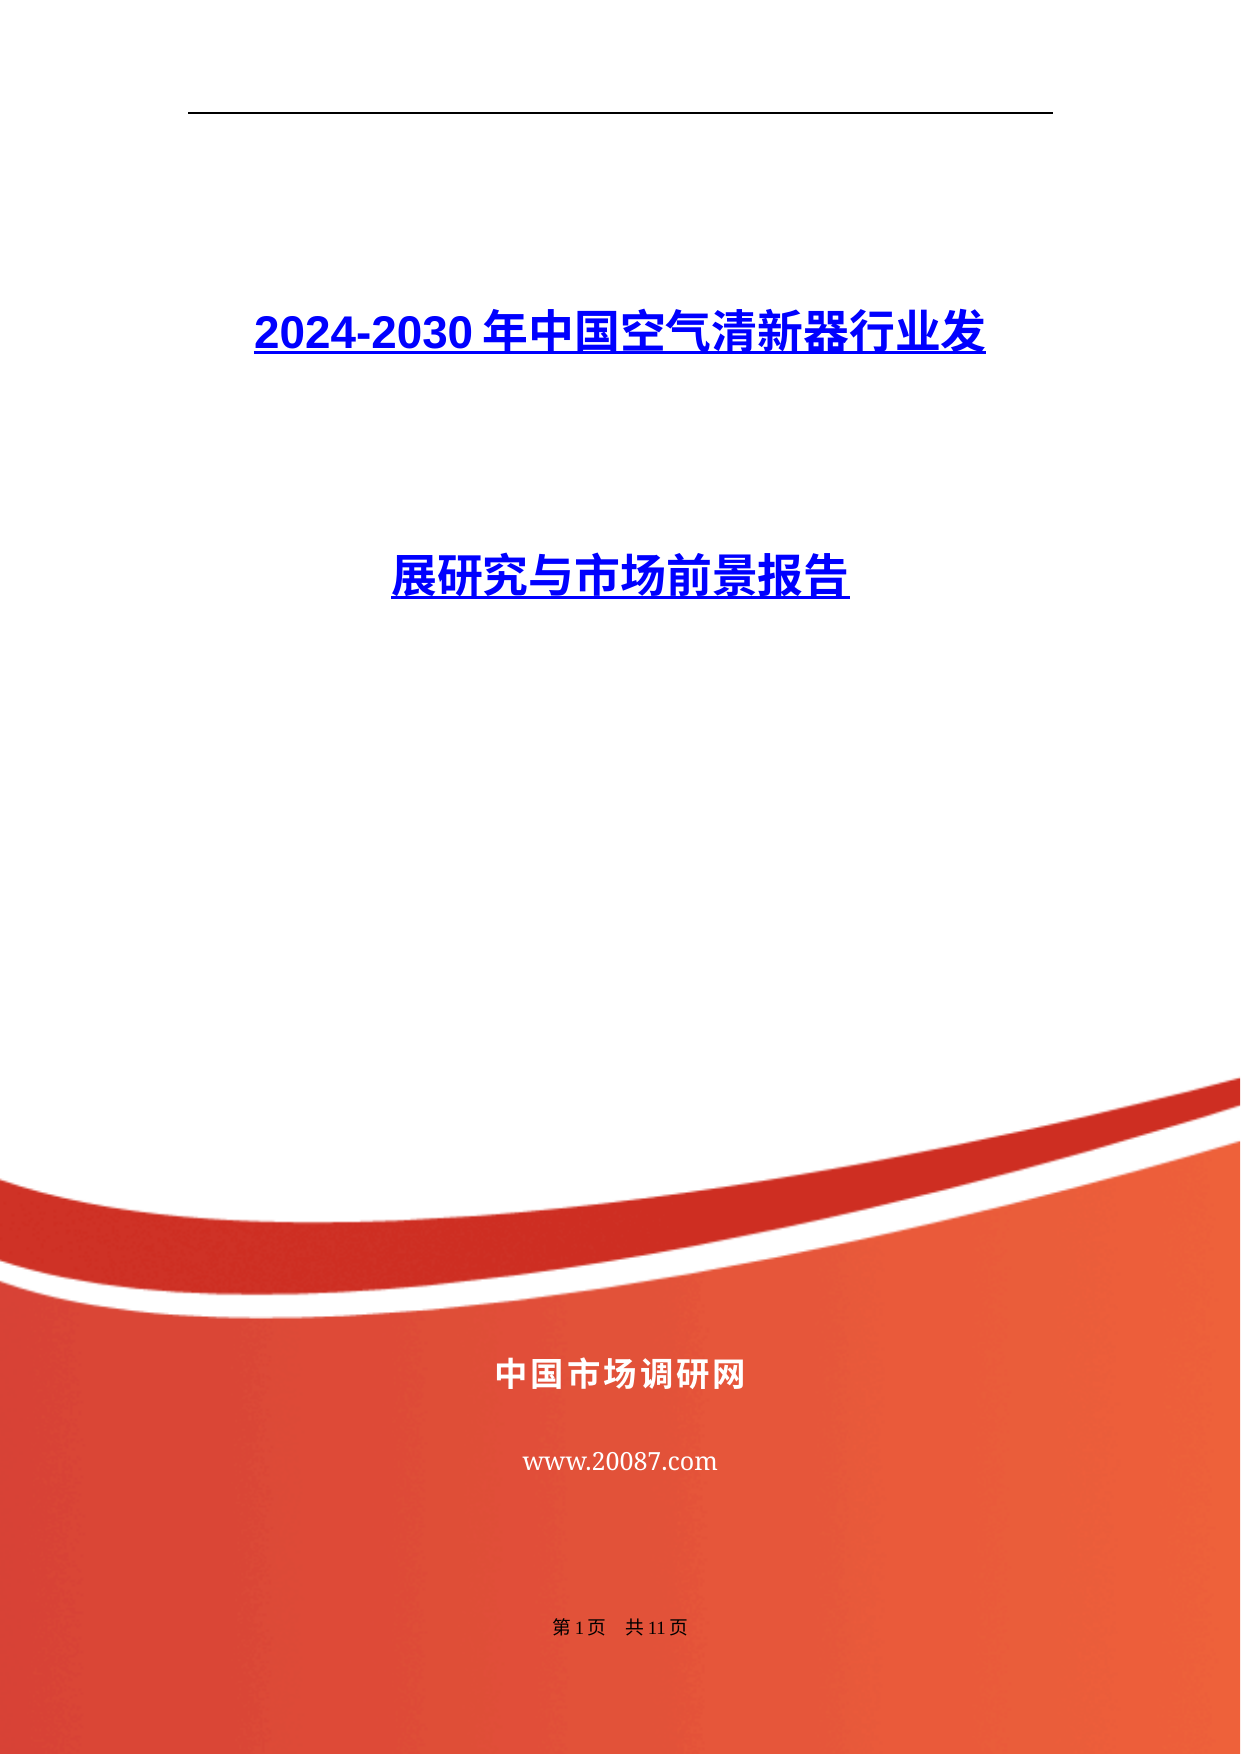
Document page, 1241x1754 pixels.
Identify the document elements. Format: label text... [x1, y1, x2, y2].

table_header 2024-2030年中国空气清新器行业发展研究与市场前景报告 [188, 207, 1053, 773]
subtitle 中国市场调研网 [187, 1339, 1053, 1404]
picture [0, 1006, 1241, 1754]
text www.20087.com [187, 1428, 1053, 1493]
